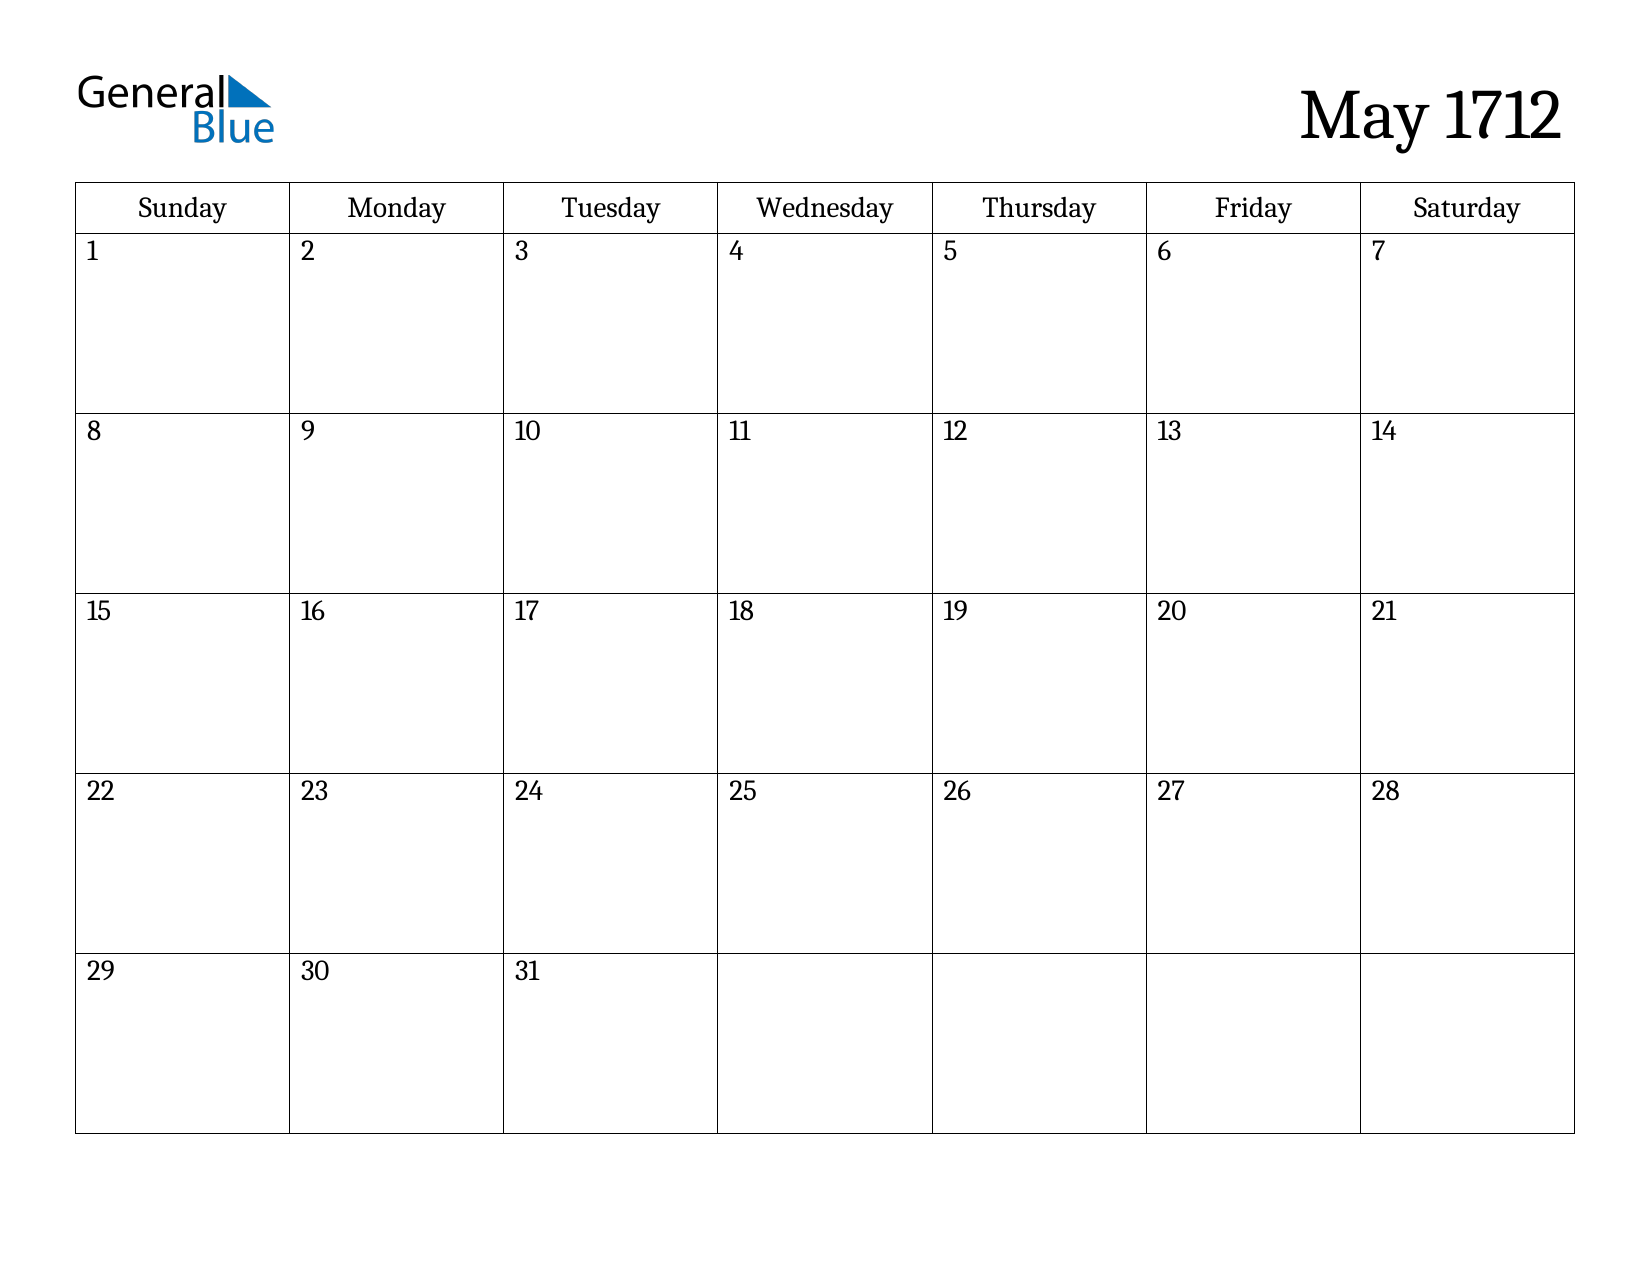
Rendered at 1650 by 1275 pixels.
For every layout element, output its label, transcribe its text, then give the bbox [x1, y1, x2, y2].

table_cell 24 [504, 774, 717, 807]
table_cell 27 [1147, 774, 1360, 807]
table_cell [290, 627, 503, 773]
table_cell 8 [76, 414, 289, 447]
table_cell 29 [76, 954, 289, 987]
table_cell [504, 808, 717, 953]
table_cell [933, 954, 1146, 987]
table_cell [933, 267, 1146, 413]
table_cell [76, 448, 289, 593]
table_cell [504, 988, 717, 1133]
table_cell [290, 448, 503, 593]
table_cell [933, 627, 1146, 773]
table_cell 16 [290, 594, 503, 627]
table_cell Saturday [1361, 183, 1574, 233]
table_cell 28 [1361, 774, 1574, 807]
table_cell [718, 808, 932, 953]
table_cell 11 [718, 414, 932, 447]
table_cell [76, 627, 289, 773]
table_cell [1147, 988, 1360, 1133]
table_cell 18 [718, 594, 932, 627]
table_cell [1361, 954, 1574, 987]
table_cell [718, 448, 932, 593]
table_cell 30 [290, 954, 503, 987]
table_cell [933, 448, 1146, 593]
table_header [76, 75, 503, 182]
table_cell 6 [1147, 234, 1360, 267]
table_cell 10 [504, 414, 717, 447]
table_cell Thursday [933, 183, 1146, 233]
table_cell 21 [1361, 594, 1574, 627]
table_cell 5 [933, 234, 1146, 267]
table_cell Monday [290, 183, 503, 233]
table_cell 2 [290, 234, 503, 267]
table_cell 4 [718, 234, 932, 267]
table_cell [1147, 448, 1360, 593]
table_cell [1147, 808, 1360, 953]
table_cell 12 [933, 414, 1146, 447]
table_cell [1361, 988, 1574, 1133]
table_cell [1147, 627, 1360, 773]
table_cell [1361, 267, 1574, 413]
table_cell [504, 627, 717, 773]
table_cell [504, 267, 717, 413]
picture [78, 75, 274, 143]
table_cell [290, 988, 503, 1133]
table_cell 31 [504, 954, 717, 987]
table_cell [1361, 808, 1574, 953]
table_cell [933, 808, 1146, 953]
table_cell [290, 267, 503, 413]
table_cell 20 [1147, 594, 1360, 627]
table_cell 14 [1361, 414, 1574, 447]
table_cell 1 [76, 234, 289, 267]
table_cell [1147, 954, 1360, 987]
table_header May 1712 [504, 75, 1574, 182]
table_cell [718, 988, 932, 1133]
table_cell [718, 627, 932, 773]
table_cell 17 [504, 594, 717, 627]
table_cell [290, 808, 503, 953]
table_cell Tuesday [504, 183, 717, 233]
table_cell 13 [1147, 414, 1360, 447]
table_cell 23 [290, 774, 503, 807]
table_cell [76, 267, 289, 413]
table_cell 9 [290, 414, 503, 447]
table_cell 19 [933, 594, 1146, 627]
table_cell [933, 988, 1146, 1133]
table_cell Friday [1147, 183, 1360, 233]
table_cell 26 [933, 774, 1146, 807]
table_cell [718, 267, 932, 413]
table_cell [1361, 448, 1574, 593]
table_cell 22 [76, 774, 289, 807]
table_cell [76, 808, 289, 953]
table_cell Wednesday [718, 183, 932, 233]
table_cell Sunday [76, 183, 289, 233]
table_cell 25 [718, 774, 932, 807]
table_cell [718, 954, 932, 987]
table_cell [1361, 627, 1574, 773]
table_cell [504, 448, 717, 593]
table_cell 3 [504, 234, 717, 267]
table_cell 15 [76, 594, 289, 627]
table_cell 7 [1361, 234, 1574, 267]
table_cell [1147, 267, 1360, 413]
table_cell [76, 988, 289, 1133]
